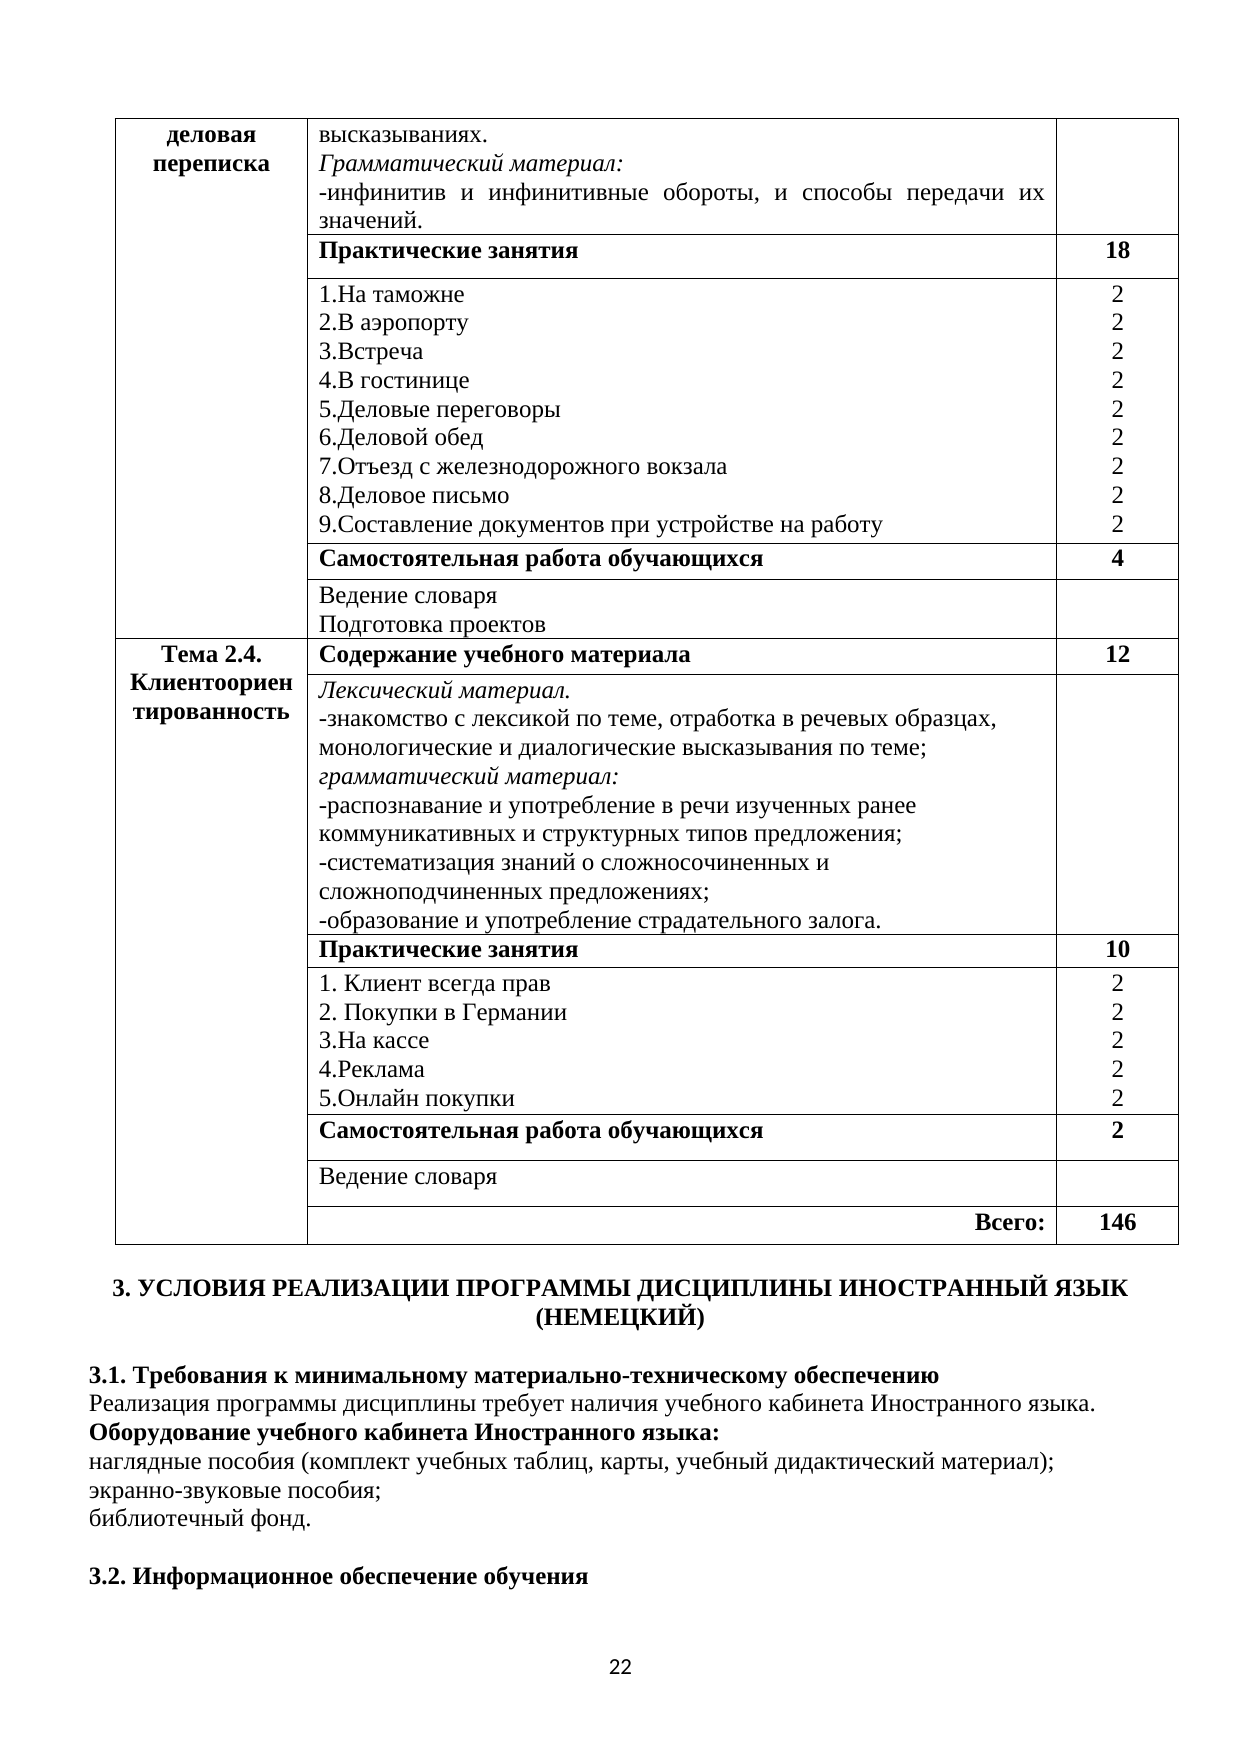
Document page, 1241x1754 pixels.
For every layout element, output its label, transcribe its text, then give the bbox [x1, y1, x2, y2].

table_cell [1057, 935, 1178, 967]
text 3. УСЛОВИЯ РЕАЛИЗАЦИИ ПРОГРАММЫ ДИСЦИПЛИНЫ ИНОСТРАННЫЙ ЯЗЫК (НЕМЕЦКИЙ) [89, 1273, 1152, 1331]
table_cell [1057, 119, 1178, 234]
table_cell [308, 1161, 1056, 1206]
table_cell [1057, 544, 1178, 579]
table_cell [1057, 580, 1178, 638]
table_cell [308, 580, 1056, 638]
text Реализация программы дисциплины требует наличия учебного кабинета Иностранного языка. [89, 1388, 1152, 1417]
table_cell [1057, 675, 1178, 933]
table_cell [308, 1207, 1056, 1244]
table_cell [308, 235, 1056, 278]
text 3.2. Информационное обеспечение обучения [89, 1561, 1152, 1590]
text библиотечный фонд. [89, 1503, 1152, 1532]
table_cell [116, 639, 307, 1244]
text 3.1. Требования к минимальному материально-техническому обеспечению [89, 1360, 1152, 1388]
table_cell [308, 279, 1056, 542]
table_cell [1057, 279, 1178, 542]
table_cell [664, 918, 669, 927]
text экранно-звуковые пособия; [89, 1475, 1152, 1503]
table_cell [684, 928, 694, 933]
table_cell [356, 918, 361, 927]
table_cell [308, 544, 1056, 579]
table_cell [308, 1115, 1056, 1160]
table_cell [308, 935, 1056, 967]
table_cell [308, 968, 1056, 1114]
text наглядные пособия (комплект учебных таблиц, карты, учебный дидактический материал); [89, 1446, 1152, 1475]
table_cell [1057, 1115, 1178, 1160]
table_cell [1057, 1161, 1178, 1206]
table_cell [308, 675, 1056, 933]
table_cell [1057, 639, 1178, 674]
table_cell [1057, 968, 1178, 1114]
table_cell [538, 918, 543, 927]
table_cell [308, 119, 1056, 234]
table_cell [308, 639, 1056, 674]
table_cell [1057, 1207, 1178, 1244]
text Оборудование учебного кабинета Иностранного языка: [89, 1417, 1152, 1446]
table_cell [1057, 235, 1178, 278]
